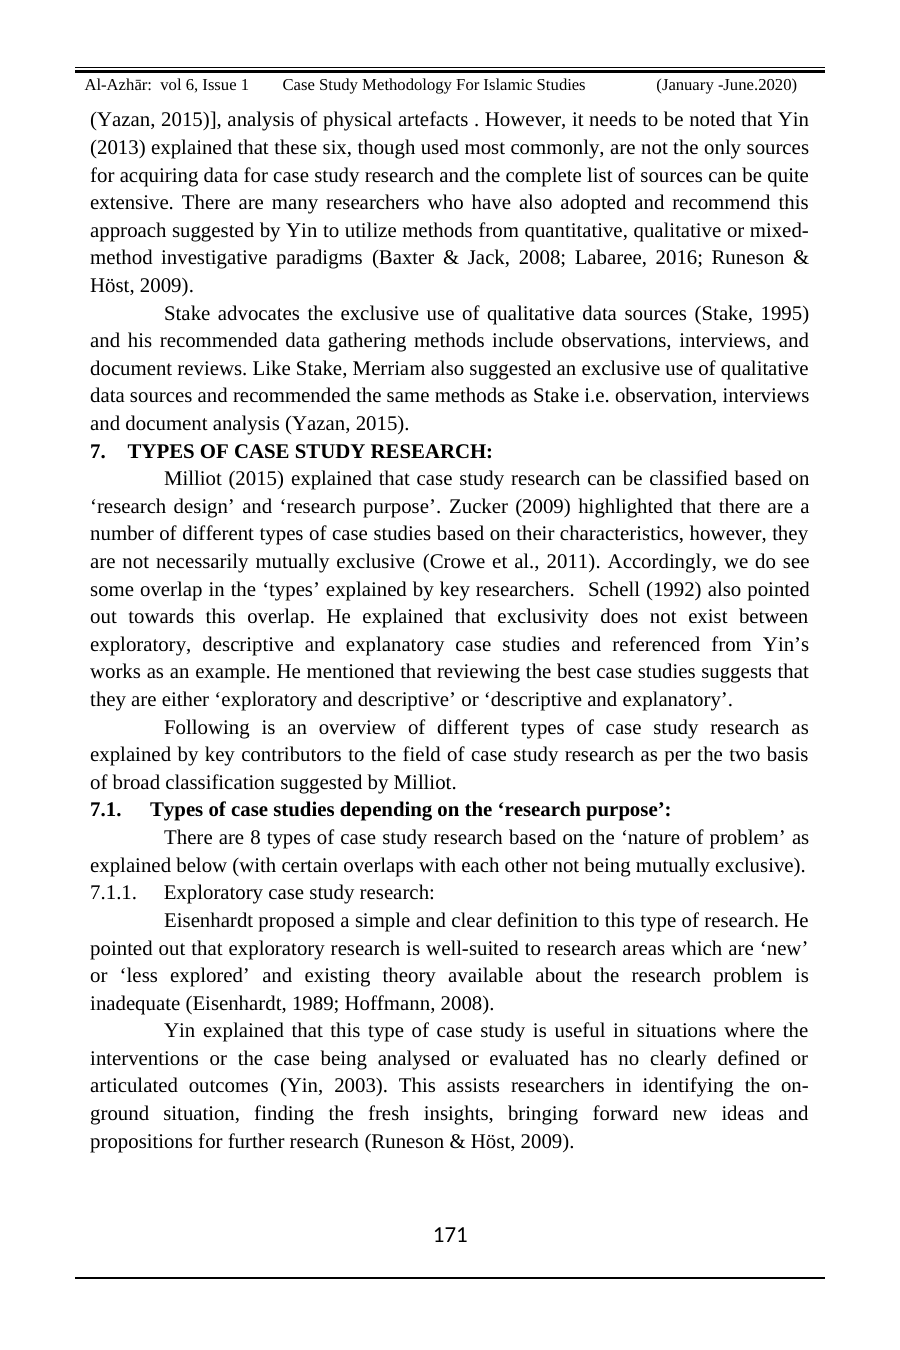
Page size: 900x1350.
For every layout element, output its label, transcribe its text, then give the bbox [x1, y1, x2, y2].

text Eisenhardt proposed a simple and clear definition to this type of research. He pointed out that exploratory research is well-suited to research areas which are ‘new’ or ‘less explored’ and existing theory available about the research problem is inadequate (Eisenhardt, 1989; Hoffmann, 2008). [90, 908, 810, 1015]
list Exploratory case study research: [90, 880, 810, 904]
text Following is an overview of different types of case study research as explained by key contributors to the field of case study research as per the two basis of broad classification suggested by Milliot. [90, 714, 810, 794]
list TYPES OF CASE STUDY RESEARCH: [90, 438, 810, 463]
text Yin explained that this type of case study is useful in situations where the interventions or the case being analysed or evaluated has no clearly defined or articulated outcomes (Yin, 2003). This assists researchers in identifying the on-ground situation, finding the fresh insights, bringing forward new ideas and propositions for further research (Runeson & Höst, 2009). [90, 1018, 810, 1153]
text Stake advocates the exclusive use of qualitative data sources (Stake, 1995) and his recommended data gathering methods include observations, interviews, and document reviews. Like Stake, Merriam also suggested an exclusive use of qualitative data sources and recommended the same methods as Stake i.e. observation, interviews and document analysis (Yazan, 2015). [90, 301, 810, 435]
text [90, 107, 810, 297]
list Types of case studies depending on the ‘research purpose’: [90, 797, 810, 821]
text Milliot (2015) explained that case study research can be classified based on ‘research design’ and ‘research purpose’. Zucker (2009) highlighted that there are a number of different types of case studies based on their characteristics, however, they are not necessarily mutually exclusive (Crowe et al., 2011). Accordingly, we do see some overlap in the ‘types’ explained by key researchers. Schell (1992) also pointed out towards this overlap. He explained that exclusivity does not exist between exploratory, descriptive and explanatory case studies and referenced from Yin’s works as an example. He mentioned that reviewing the best case studies suggests that they are either ‘exploratory and descriptive’ or ‘descriptive and explanatory’. [90, 466, 810, 711]
text There are 8 types of case study research based on the ‘nature of problem’ as explained below (with certain overlaps with each other not being mutually exclusive). [90, 825, 810, 877]
